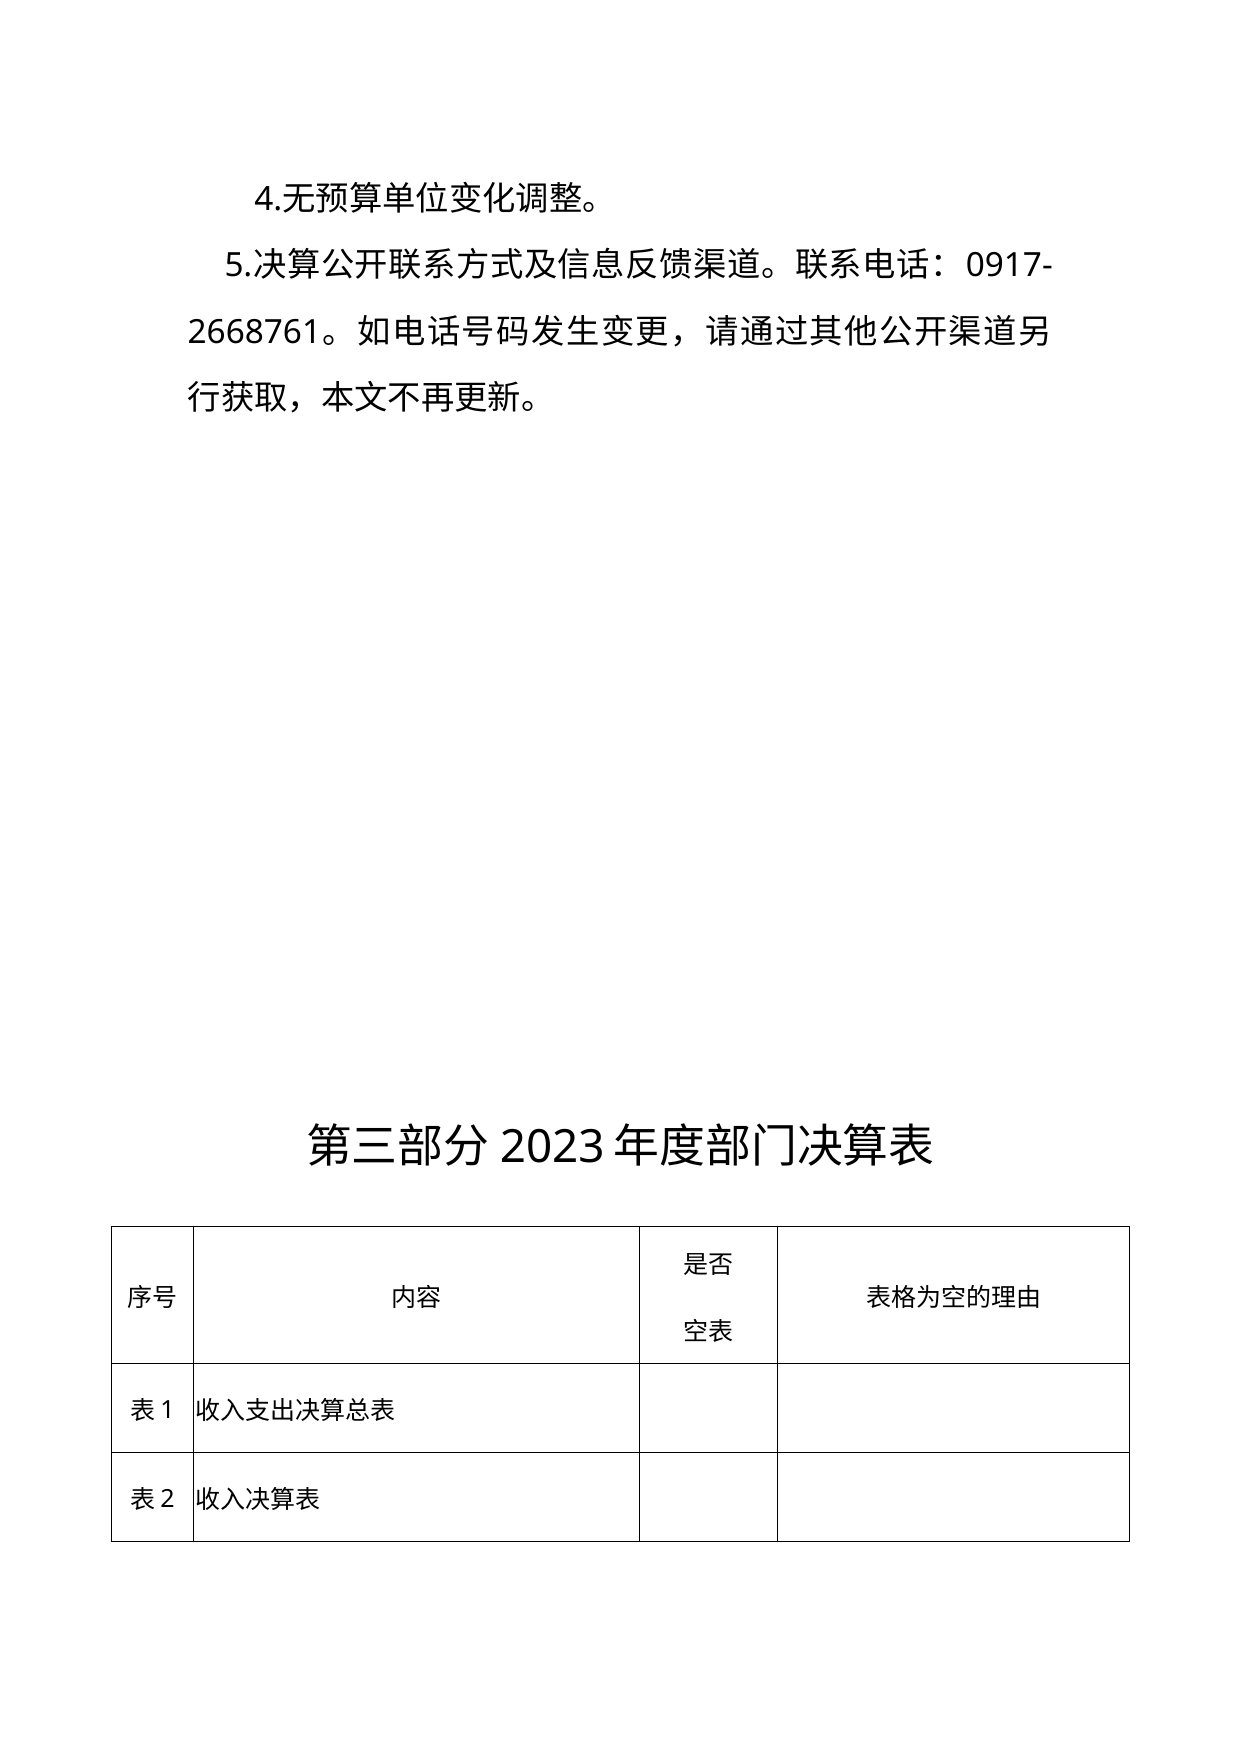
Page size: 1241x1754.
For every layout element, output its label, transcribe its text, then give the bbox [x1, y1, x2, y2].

table_cell [778, 1364, 1129, 1452]
table_header 表格为空的理由 [778, 1227, 1129, 1363]
table_header 内容 [194, 1227, 639, 1363]
table_header 序号 [112, 1227, 193, 1363]
table_cell 收入支出决算总表 [194, 1364, 639, 1452]
table_cell 表2 [112, 1453, 193, 1541]
text 第三部分 2023年度部门决算表 [187, 1093, 1053, 1193]
text 4.无预算单位变化调整。 [187, 162, 1053, 229]
table_cell [778, 1453, 1129, 1541]
table_header 是否 空表 [640, 1227, 777, 1363]
table_cell [640, 1453, 777, 1541]
table_cell [640, 1364, 777, 1452]
text 5.决算公开联系方式及信息反馈渠道。联系电话：0917-2668761。如电话号码发生变更，请通过其他公开渠道另行获取，本文不再更新。 [187, 229, 1053, 428]
table_cell 收入决算表 [194, 1453, 639, 1541]
table_cell 表1 [112, 1364, 193, 1452]
